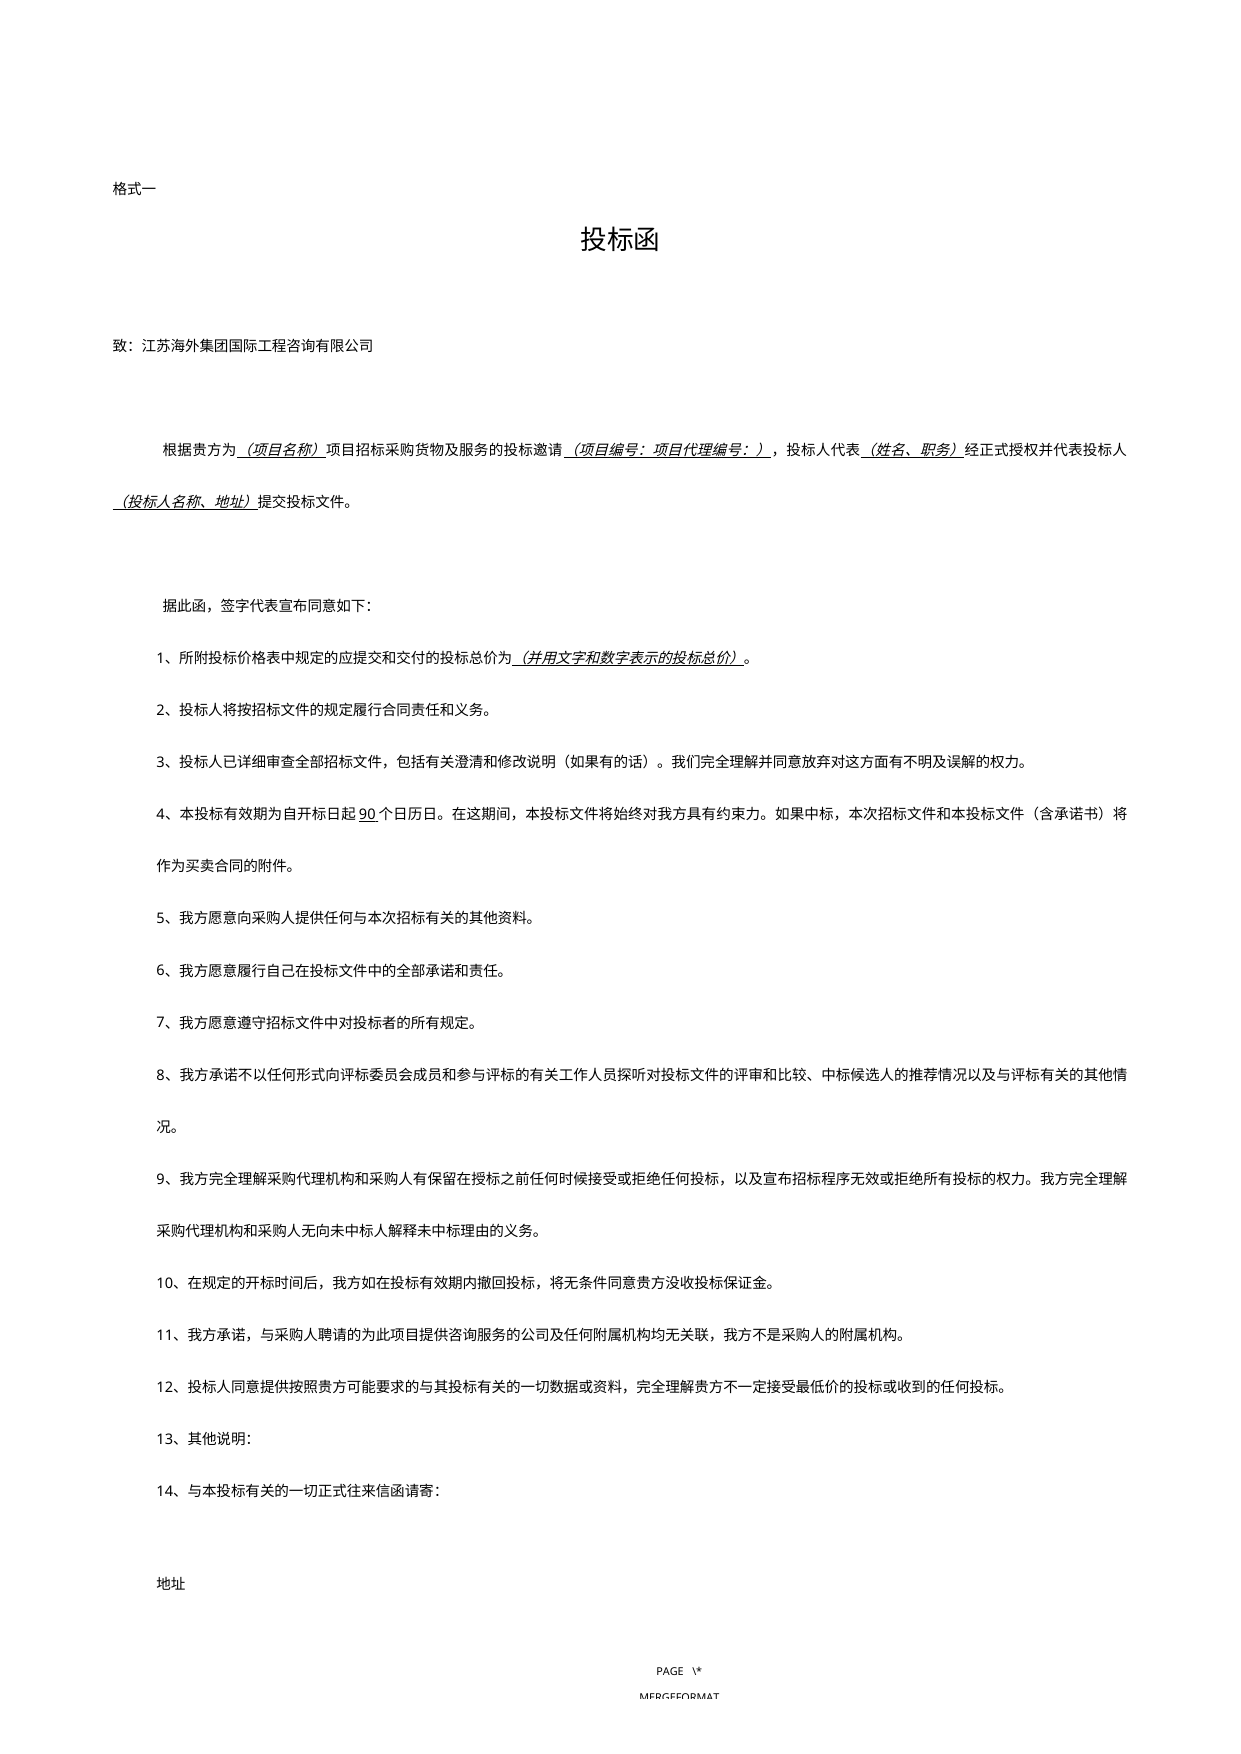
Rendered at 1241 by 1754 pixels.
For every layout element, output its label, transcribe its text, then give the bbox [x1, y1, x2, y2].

text 据此函，签字代表宣布同意如下： [112, 567, 1128, 619]
text 6、我方愿意履行自己在投标文件中的全部承诺和责任。 [156, 931, 1128, 983]
text 地址 [156, 1550, 1128, 1596]
text 9、我方完全理解采购代理机构和采购人有保留在授标之前任何时候接受或拒绝任何投标，以及宣布招标程序无效或拒绝所有投标的权力。我方完全理解采购代理机构和采购人无向未中标人解释未中标理由的义务。 [156, 1139, 1128, 1244]
text 12、投标人同意提供按照贵方可能要求的与其投标有关的一切数据或资料，完全理解贵方不一定接受最低价的投标或收到的任何投标。 [156, 1348, 1128, 1400]
text 投标函 [112, 202, 1128, 254]
text 10、在规定的开标时间后，我方如在投标有效期内撤回投标，将无条件同意贵方没收投标保证金。 [156, 1244, 1128, 1296]
text 根据贵方为（项目名称）项目招标采购货物及服务的投标邀请（项目编号：项目代理编号：），投标人代表（姓名、职务）经正式授权并代表投标人（投标人名称、地址）提交投标文件。 [112, 410, 1128, 514]
text 2、投标人将按招标文件的规定履行合同责任和义务。 [156, 671, 1128, 723]
text 4、本投标有效期为自开标日起90个日历日。在这期间，本投标文件将始终对我方具有约束力。如果中标，本次招标文件和本投标文件（含承诺书）将作为买卖合同的附件。 [156, 775, 1128, 879]
text 1、所附投标价格表中规定的应提交和交付的投标总价为（并用文字和数字表示的投标总价）。 [156, 619, 1128, 671]
text 11、我方承诺，与采购人聘请的为此项目提供咨询服务的公司及任何附属机构均无关联，我方不是采购人的附属机构。 [156, 1296, 1128, 1348]
text 14、与本投标有关的一切正式往来信函请寄： [156, 1452, 1128, 1504]
text 3、投标人已详细审查全部招标文件，包括有关澄清和修改说明（如果有的话）。我们完全理解并同意放弃对这方面有不明及误解的权力。 [156, 723, 1128, 775]
text 13、其他说明： [156, 1400, 1128, 1452]
text 5、我方愿意向采购人提供任何与本次招标有关的其他资料。 [156, 879, 1128, 931]
text 致：江苏海外集团国际工程咨询有限公司 [112, 306, 1128, 358]
text 7、我方愿意遵守招标文件中对投标者的所有规定。 [156, 983, 1128, 1035]
text 8、我方承诺不以任何形式向评标委员会成员和参与评标的有关工作人员探听对投标文件的评审和比较、中标候选人的推荐情况以及与评标有关的其他情况。 [156, 1035, 1128, 1139]
text 格式一 [112, 150, 1128, 202]
